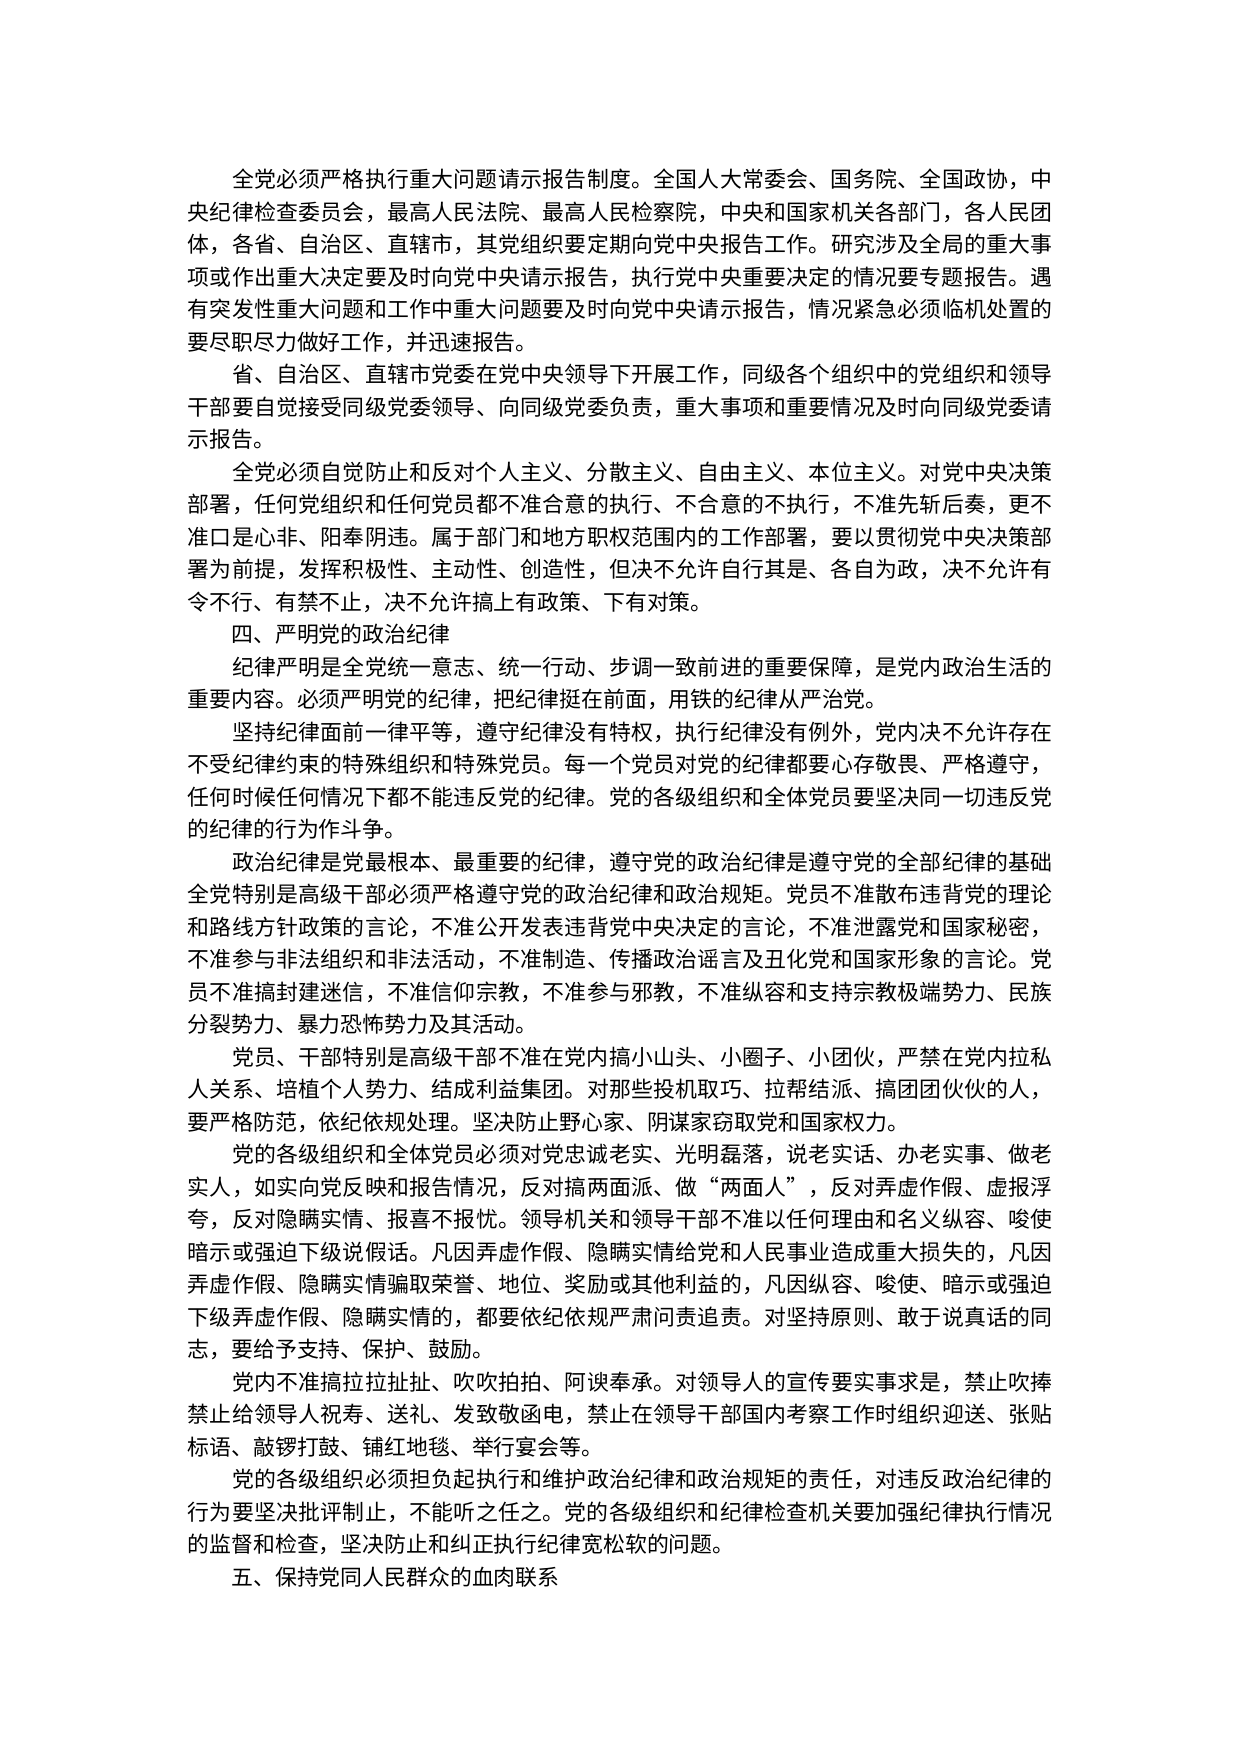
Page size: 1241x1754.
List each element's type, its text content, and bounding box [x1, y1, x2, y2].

text 全党必须自觉防止和反对个人主义、分散主义、自由主义、本位主义。对党中央决策部署，任何党组织和任何党员都不准合意的执行、不合意的不执行，不准先斩后奏，更不准口是心非、阳奉阴违。属于部门和地方职权范围内的工作部署，要以贯彻党中央决策部署为前提，发挥积极性、主动性、创造性，但决不允许自行其是、各自为政，决不允许有令不行、有禁不止，决不允许搞上有政策、下有对策。 [187, 454, 1053, 617]
text 党的各级组织必须担负起执行和维护政治纪律和政治规矩的责任，对违反政治纪律的行为要坚决批评制止，不能听之任之。党的各级组织和纪律检查机关要加强纪律执行情况的监督和检查，坚决防止和纠正执行纪律宽松软的问题。 [187, 1462, 1053, 1559]
text 党内不准搞拉拉扯扯、吹吹拍拍、阿谀奉承。对领导人的宣传要实事求是，禁止吹捧，禁止给领导人祝寿、送礼、发致敬函电，禁止在领导干部国内考察工作时组织迎送、张贴标语、敲锣打鼓、铺红地毯、举行宴会等。 [187, 1364, 1053, 1462]
text 党的各级组织和全体党员必须对党忠诚老实、光明磊落，说老实话、办老实事、做老实人，如实向党反映和报告情况，反对搞两面派、做“两面人”，反对弄虚作假、虚报浮夸，反对隐瞒实情、报喜不报忧。领导机关和领导干部不准以任何理由和名义纵容、唆使、暗示或强迫下级说假话。凡因弄虚作假、隐瞒实情给党和人民事业造成重大损失的，凡因弄虚作假、隐瞒实情骗取荣誉、地位、奖励或其他利益的，凡因纵容、唆使、暗示或强迫下级弄虚作假、隐瞒实情的，都要依纪依规严肃问责追责。对坚持原则、敢于说真话的同志，要给予支持、保护、鼓励。 [187, 1137, 1053, 1364]
text 四、严明党的政治纪律 [187, 617, 1053, 649]
text 坚持纪律面前一律平等，遵守纪律没有特权，执行纪律没有例外，党内决不允许存在不受纪律约束的特殊组织和特殊党员。每一个党员对党的纪律都要心存敬畏、严格遵守，任何时候任何情况下都不能违反党的纪律。党的各级组织和全体党员要坚决同一切违反党的纪律的行为作斗争。 [187, 714, 1053, 844]
text 政治纪律是党最根本、最重要的纪律，遵守党的政治纪律是遵守党的全部纪律的基础。全党特别是高级干部必须严格遵守党的政治纪律和政治规矩。党员不准散布违背党的理论和路线方针政策的言论，不准公开发表违背党中央决定的言论，不准泄露党和国家秘密，不准参与非法组织和非法活动，不准制造、传播政治谣言及丑化党和国家形象的言论。党员不准搞封建迷信，不准信仰宗教，不准参与邪教，不准纵容和支持宗教极端势力、民族分裂势力、暴力恐怖势力及其活动。 [187, 844, 1053, 1039]
text 纪律严明是全党统一意志、统一行动、步调一致前进的重要保障，是党内政治生活的重要内容。必须严明党的纪律，把纪律挺在前面，用铁的纪律从严治党。 [187, 649, 1053, 714]
text 党员、干部特别是高级干部不准在党内搞小山头、小圈子、小团伙，严禁在党内拉私人关系、培植个人势力、结成利益集团。对那些投机取巧、拉帮结派、搞团团伙伙的人，要严格防范，依纪依规处理。坚决防止野心家、阴谋家窃取党和国家权力。 [187, 1039, 1053, 1137]
text 省、自治区、直辖市党委在党中央领导下开展工作，同级各个组织中的党组织和领导干部要自觉接受同级党委领导、向同级党委负责，重大事项和重要情况及时向同级党委请示报告。 [187, 357, 1053, 454]
text 全党必须严格执行重大问题请示报告制度。全国人大常委会、国务院、全国政协，中央纪律检查委员会，最高人民法院、最高人民检察院，中央和国家机关各部门，各人民团体，各省、自治区、直辖市，其党组织要定期向党中央报告工作。研究涉及全局的重大事项或作出重大决定要及时向党中央请示报告，执行党中央重要决定的情况要专题报告。遇有突发性重大问题和工作中重大问题要及时向党中央请示报告，情况紧急必须临机处置的，要尽职尽力做好工作，并迅速报告。 [187, 162, 1053, 357]
text 五、保持党同人民群众的血肉联系 [187, 1559, 1053, 1592]
